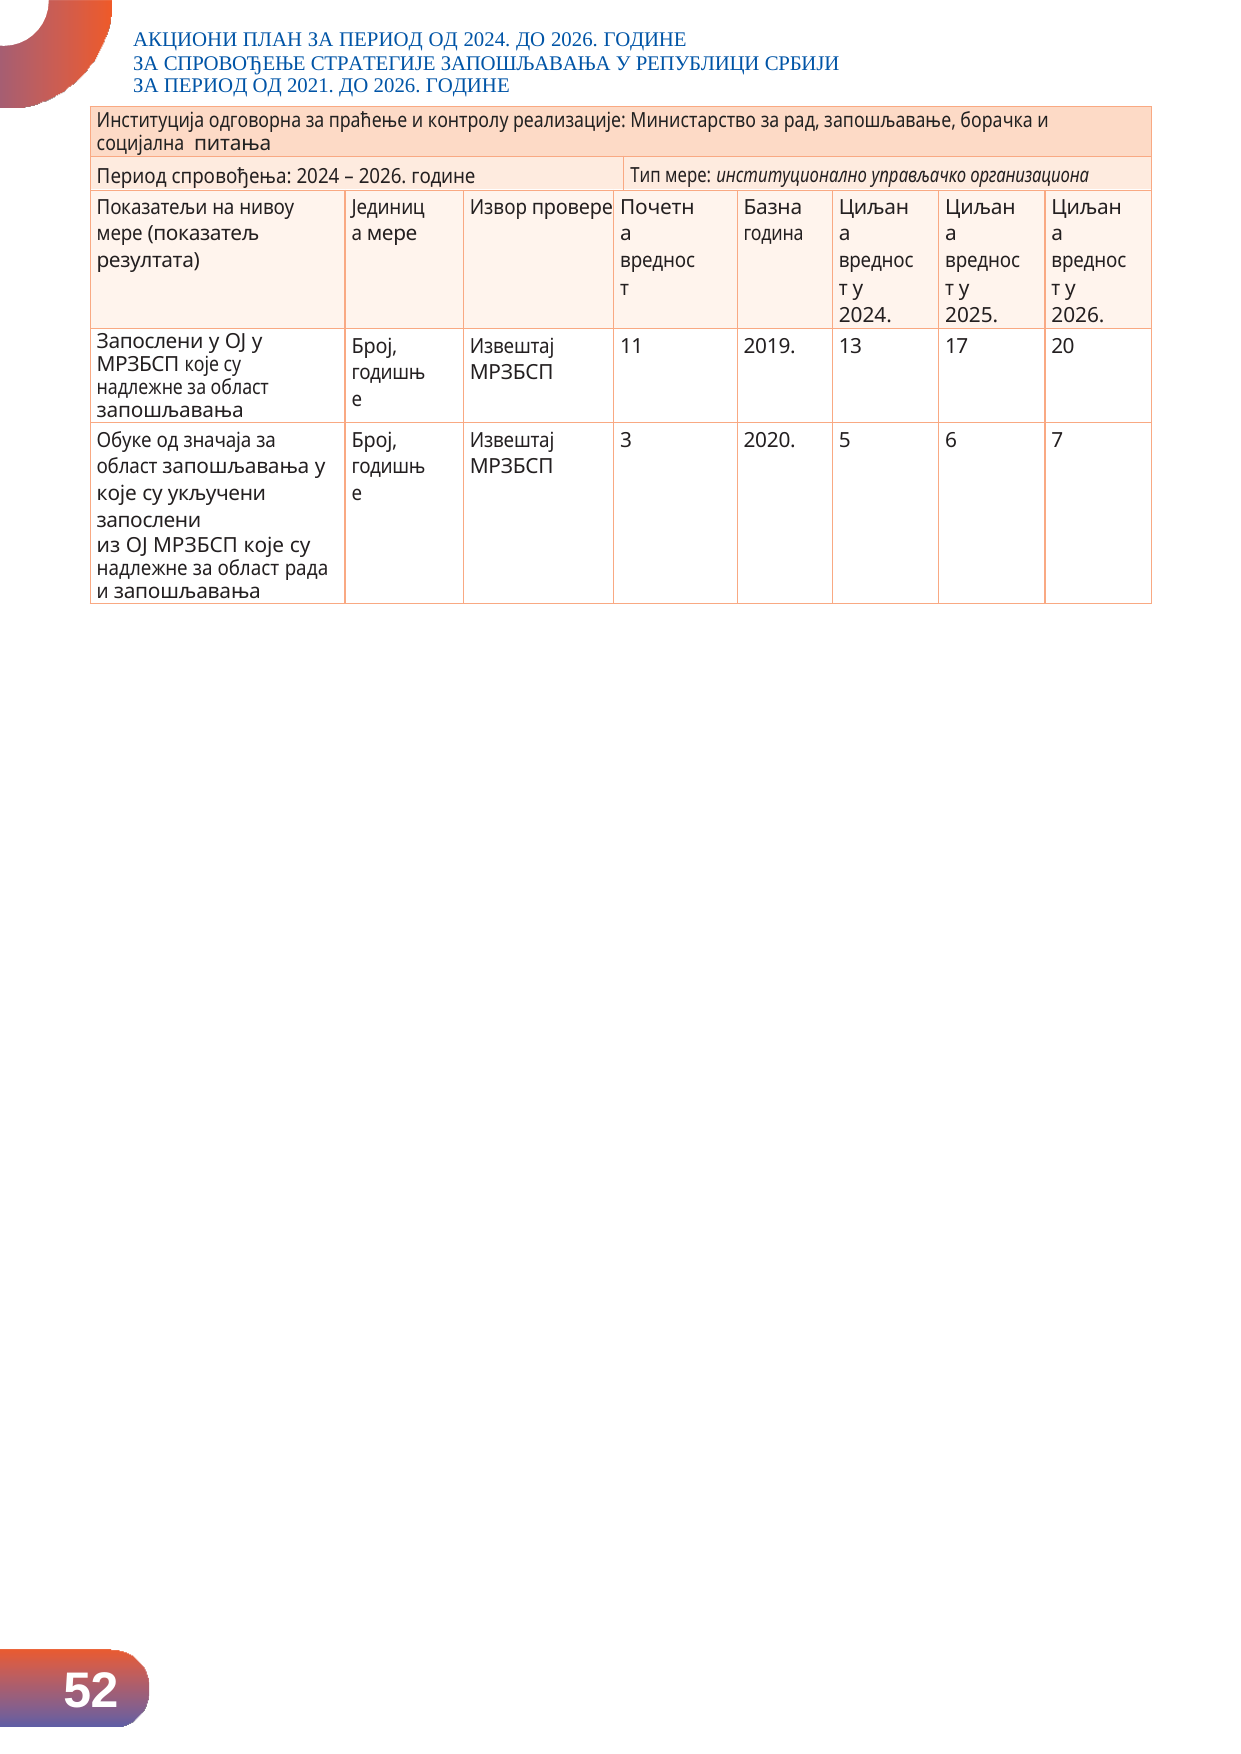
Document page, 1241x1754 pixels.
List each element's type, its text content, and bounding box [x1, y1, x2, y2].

table_cell Циљана вредност у 2025. [939, 191, 1044, 328]
table_cell Циљана вредност у 2026. [1046, 191, 1151, 328]
table_cell Тип мере: институционално управљачко организациона [624, 157, 1151, 189]
table_cell 17 [939, 329, 1044, 422]
table_cell 7 [1046, 423, 1151, 603]
table_cell 5 [833, 423, 938, 603]
table_cell Извештај МРЗБСП [464, 329, 613, 422]
table_cell Запослени у ОЈ у МРЗБСП које су надлежне за област запошљавања [91, 329, 344, 422]
table_cell Јединица мере [346, 191, 463, 328]
table_cell Обуке од значаја за област запошљавања у које су укључени запослени из ОЈ МРЗБСП које су надлежне за област рада и запошљавања [91, 423, 344, 603]
picture [0, 0, 112, 108]
table_cell 3 [614, 423, 737, 603]
table_cell Извор провере [464, 191, 613, 328]
picture [0, 1648, 150, 1727]
table_cell Извештај МРЗБСП [464, 423, 613, 603]
table_cell Период спровођења: 2024 – 2026. године [91, 157, 623, 189]
table_cell 20 [1046, 329, 1151, 422]
table_cell 13 [833, 329, 938, 422]
table_cell 2019. [738, 329, 832, 422]
table_cell Институција одговорна за праћење и контролу реализације: Министарство за рад, запошљавање, борачка и социјална питања [91, 107, 1151, 156]
table_cell Број, годишње [346, 423, 463, 603]
table_cell Базна година [738, 191, 832, 328]
table_cell Почетна вредност [614, 191, 737, 328]
table_cell Циљана вредност у 2024. [833, 191, 938, 328]
table_cell Број, годишње [346, 329, 463, 422]
table_cell 11 [614, 329, 737, 422]
table_cell 2020. [738, 423, 832, 603]
table_cell Показатељи на нивоу мере (показатељ резултата) [91, 191, 344, 328]
table_cell 6 [939, 423, 1044, 603]
